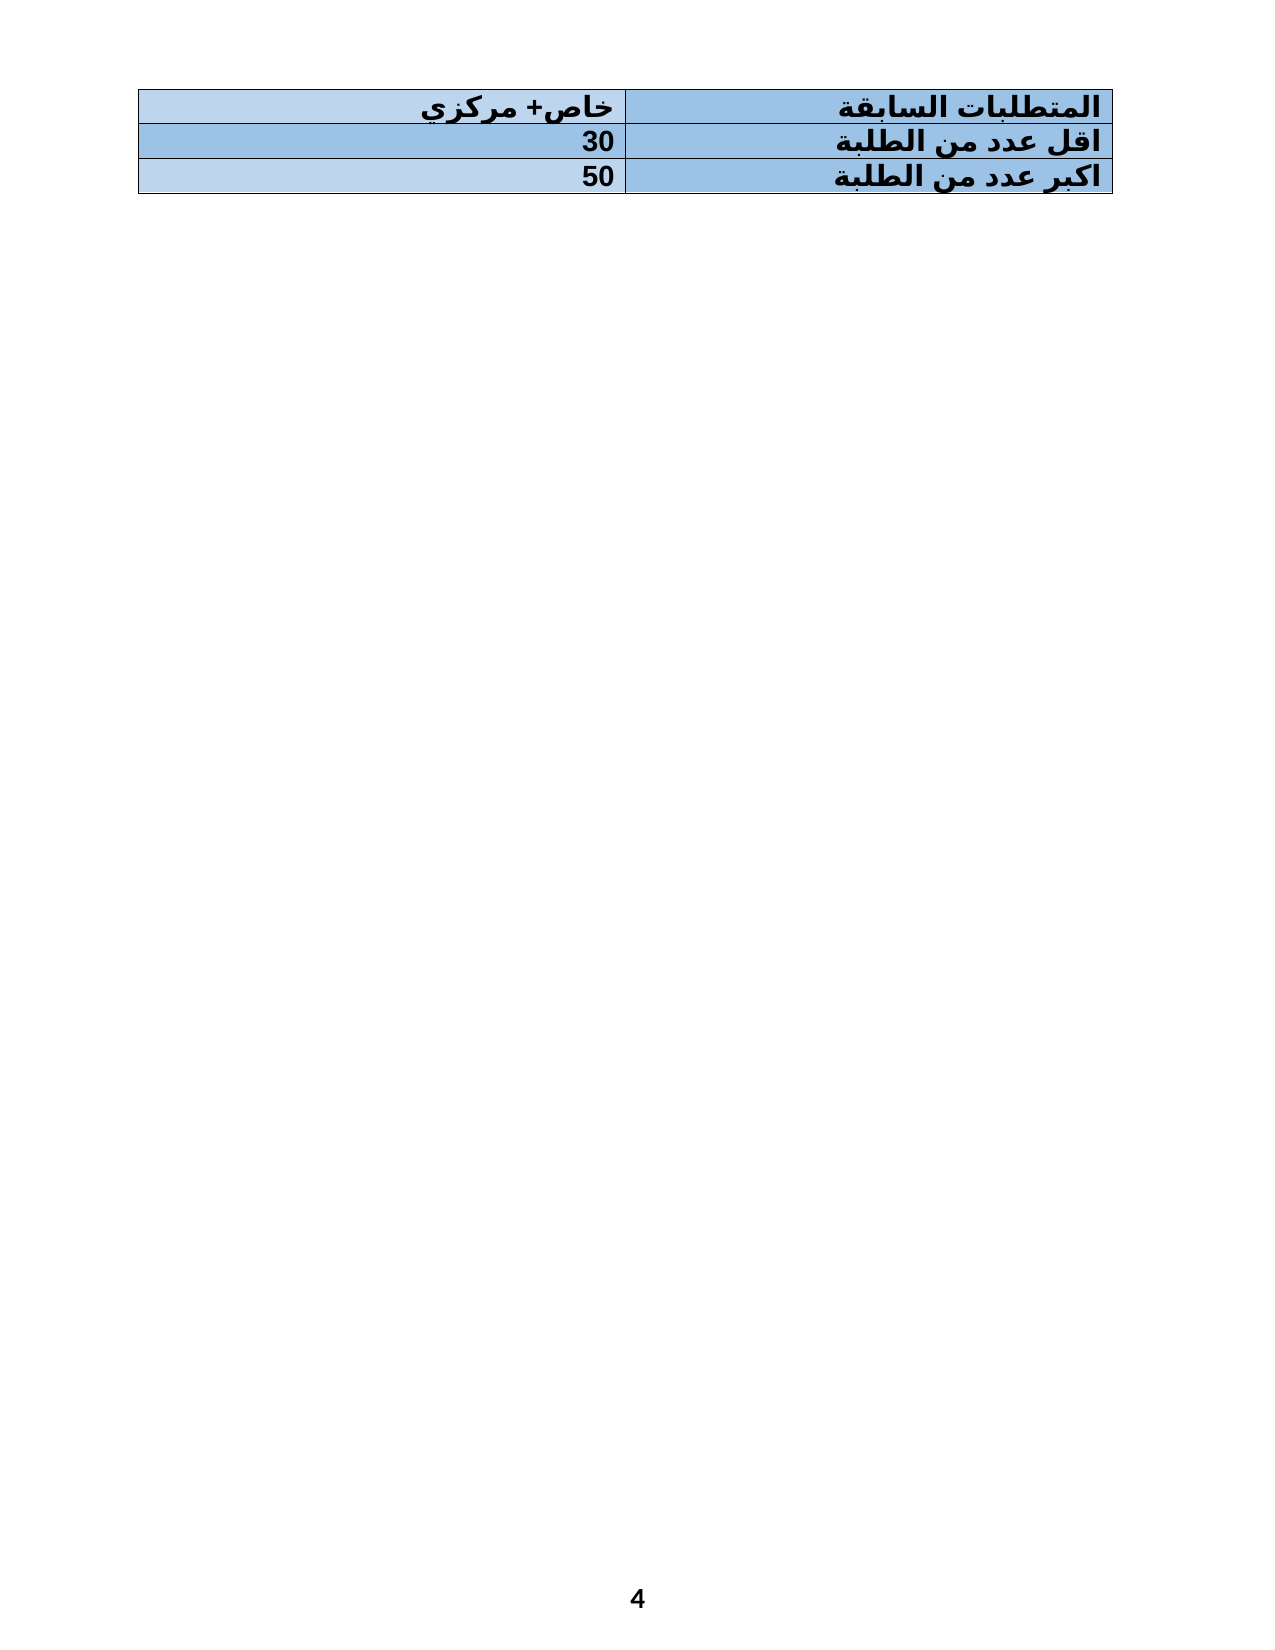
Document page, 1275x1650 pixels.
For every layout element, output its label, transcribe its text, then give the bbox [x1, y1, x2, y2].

table_cell اكبر عدد من الطلبة [626, 159, 1112, 192]
table_cell خاص+ مركزي [139, 90, 625, 123]
table_cell 50 [139, 159, 625, 192]
table_cell 30 [139, 124, 625, 158]
table_cell اقل عدد من الطلبة [626, 124, 1112, 158]
table_cell المتطلبات السابقة [626, 90, 1112, 123]
